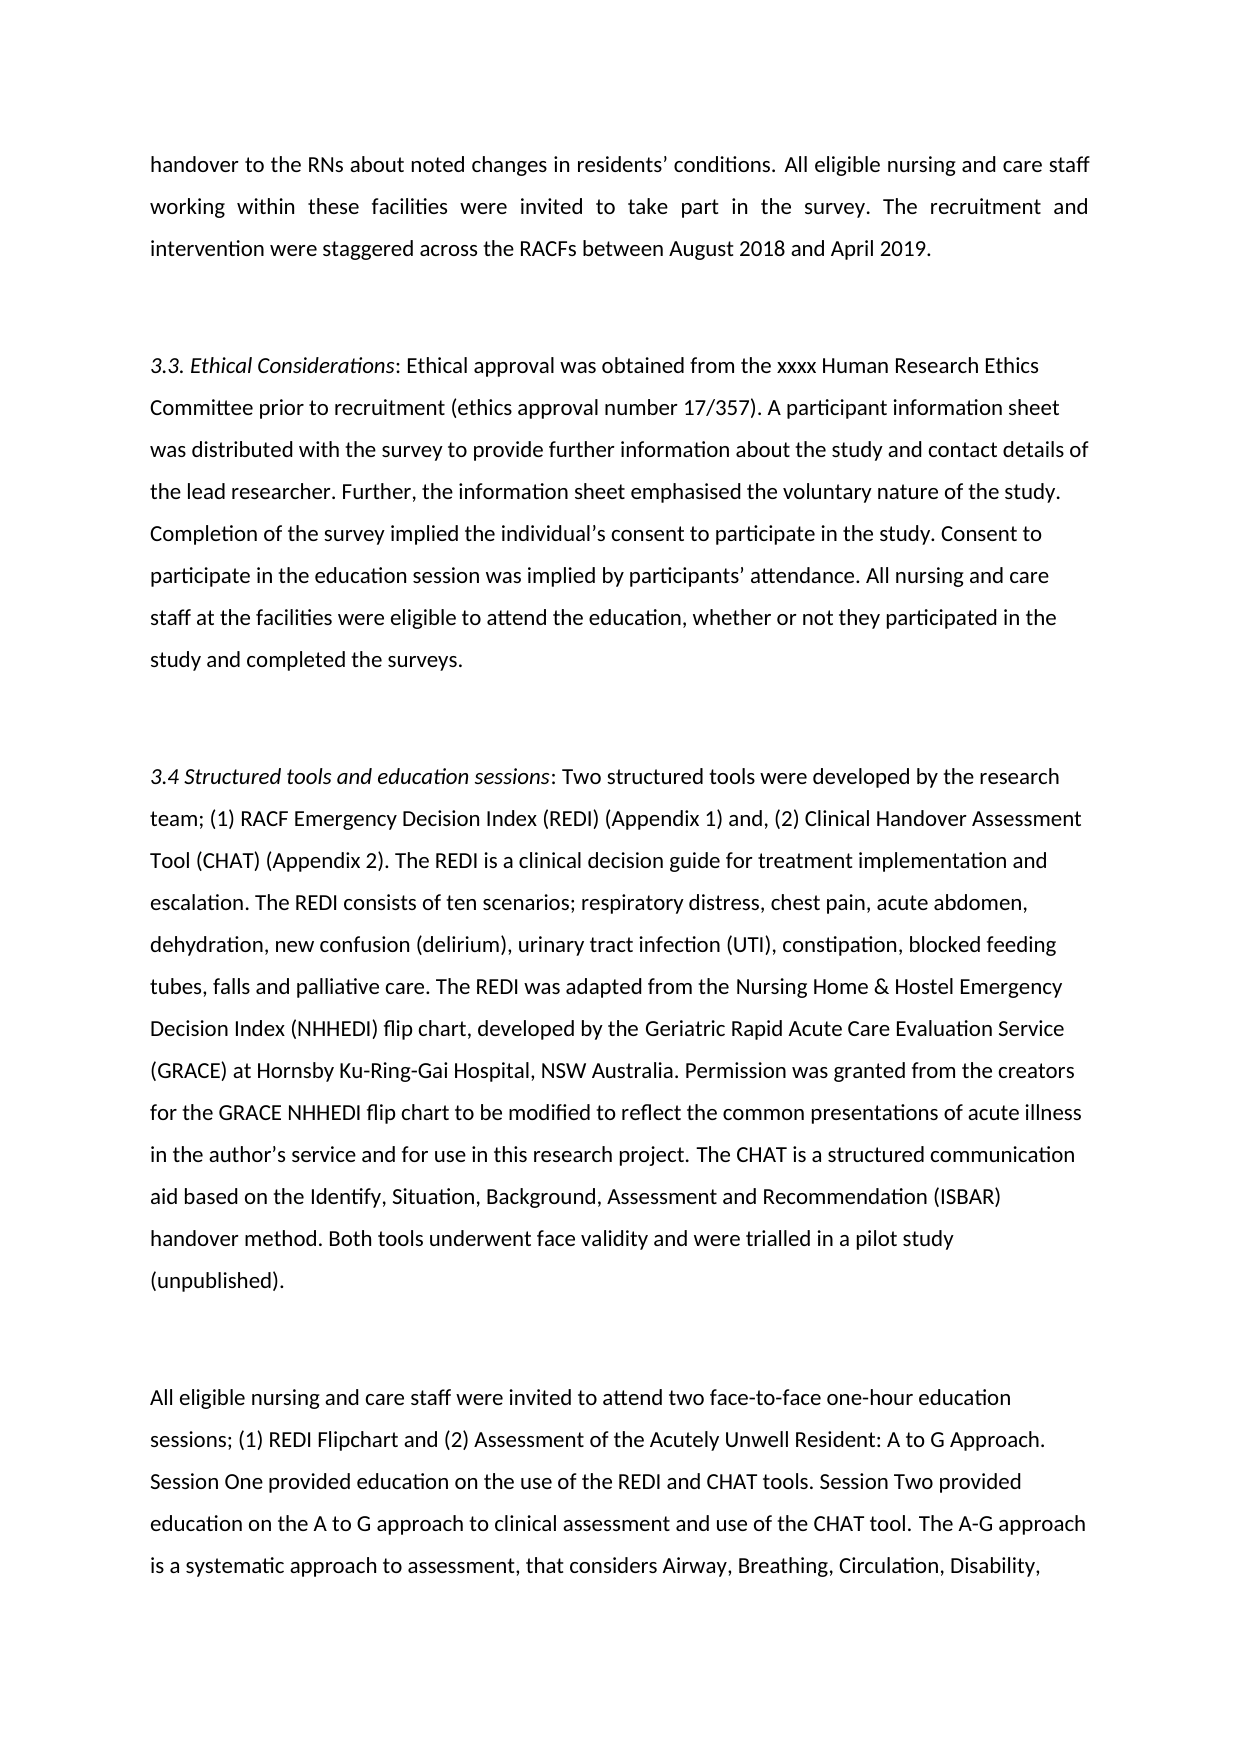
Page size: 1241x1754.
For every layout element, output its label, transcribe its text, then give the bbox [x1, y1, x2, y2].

text 3.3. Ethical Considerations: Ethical approval was obtained from the xxxx Human Research Ethics Committee prior to recruitment (ethics approval number 17/357). A participant information sheet was distributed with the survey to provide further information about the study and contact details of the lead researcher. Further, the information sheet emphasised the voluntary nature of the study. Completion of the survey implied the individual’s consent to participate in the study. Consent to participate in the education session was implied by participants’ attendance. All nursing and care staff at the facilities were eligible to attend the education, whether or not they participated in the study and completed the surveys. [150, 351, 1090, 673]
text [150, 150, 1090, 262]
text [150, 1383, 1090, 1579]
text 3.4 Structured tools and education sessions: Two structured tools were developed by the research team; (1) RACF Emergency Decision Index (REDI) (Appendix 1) and, (2) Clinical Handover Assessment Tool (CHAT) (Appendix 2). The REDI is a clinical decision guide for treatment implementation and escalation. The REDI consists of ten scenarios; respiratory distress, chest pain, acute abdomen, dehydration, new confusion (delirium), urinary tract infection (UTI), constipation, blocked feeding tubes, falls and palliative care. The REDI was adapted from the Nursing Home & Hostel Emergency Decision Index (NHHEDI) flip chart, developed by the Geriatric Rapid Acute Care Evaluation Service (GRACE) at Hornsby Ku-Ring-Gai Hospital, NSW Australia. Permission was granted from the creators for the GRACE NHHEDI flip chart to be modified to reflect the common presentations of acute illness in the author’s service and for use in this research project. The CHAT is a structured communication aid based on the Identify, Situation, Background, Assessment and Recommendation (ISBAR) handover method. Both tools underwent face validity and were trialled in a pilot study (unpublished). [150, 762, 1090, 1294]
